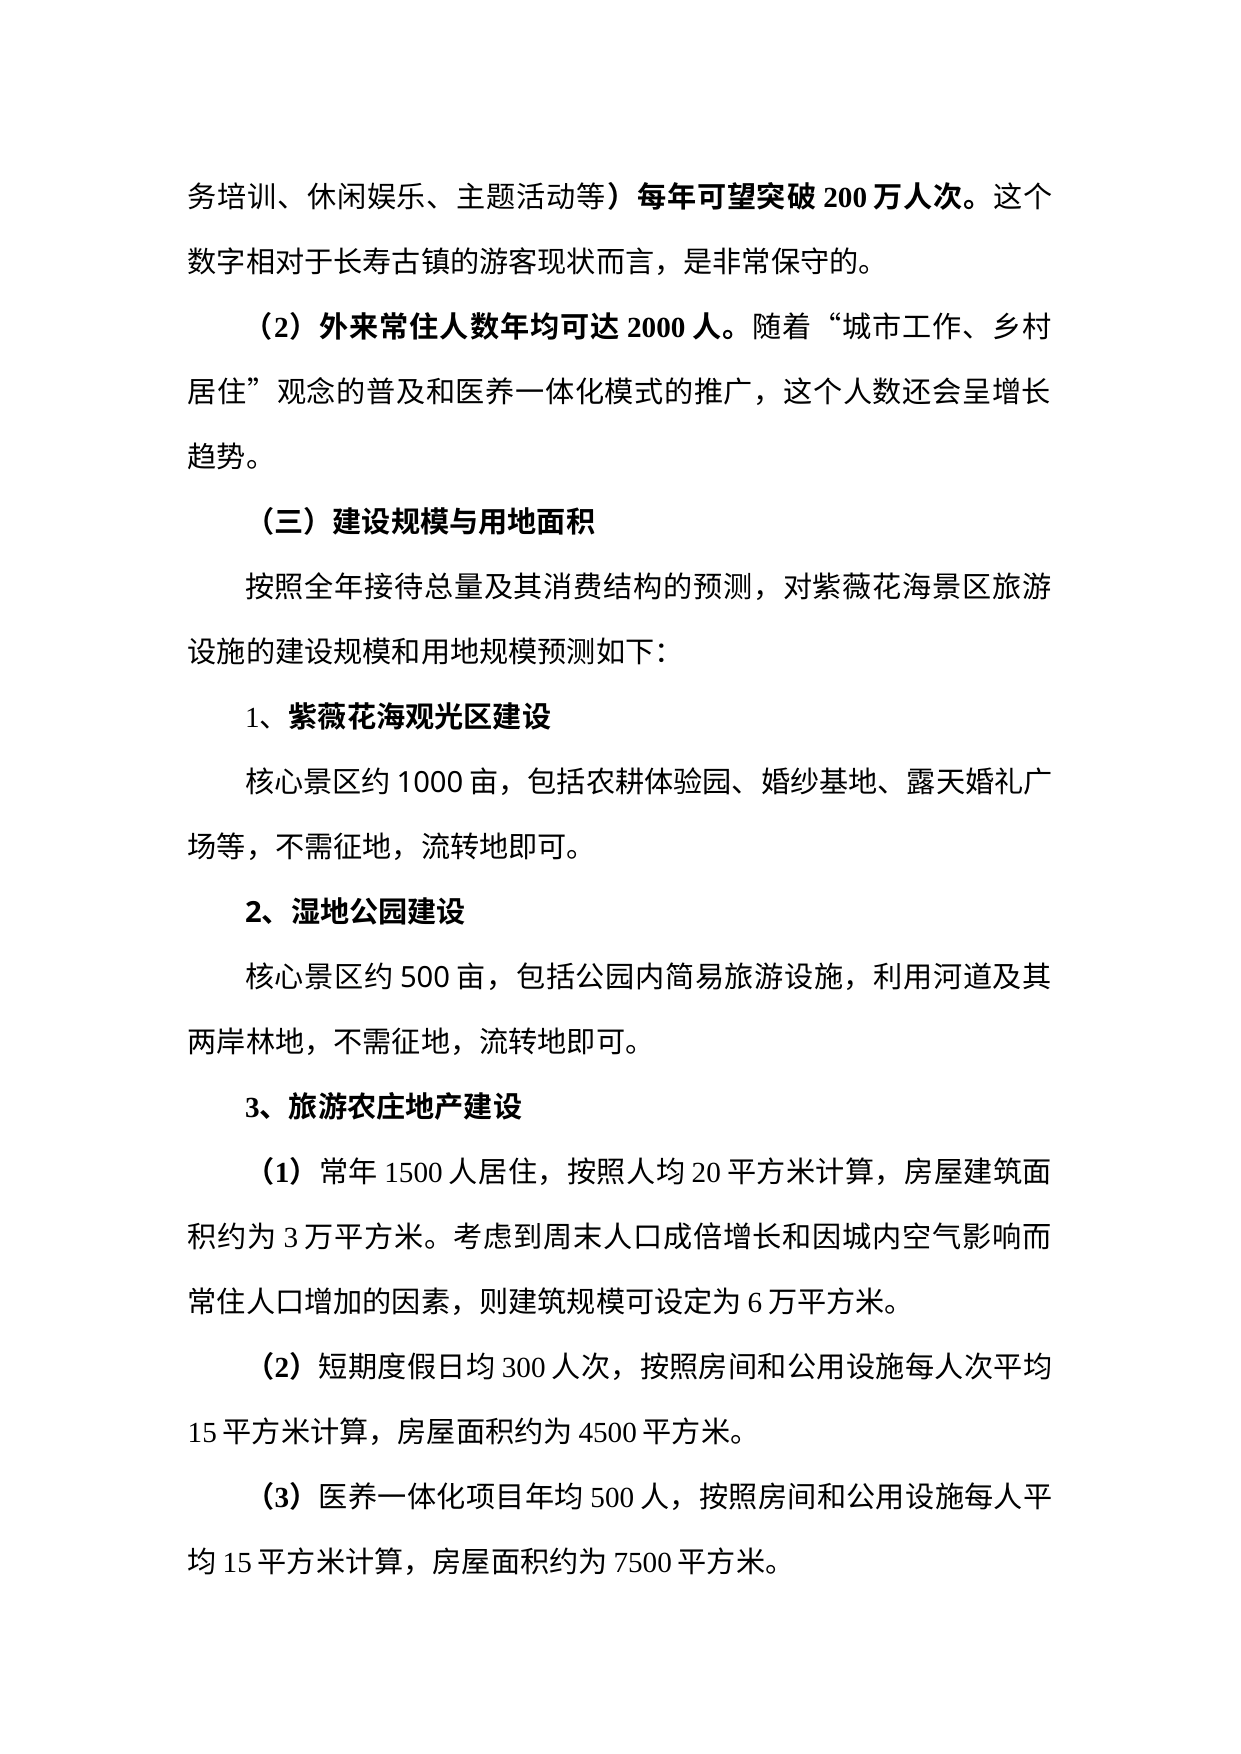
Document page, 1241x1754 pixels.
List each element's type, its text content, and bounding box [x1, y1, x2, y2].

text 3、旅游农庄地产建设 [187, 1072, 1053, 1137]
text 核心景区约500亩，包括公园内简易旅游设施，利用河道及其两岸林地，不需征地，流转地即可。 [187, 942, 1053, 1072]
text （2）外来常住人数年均可达2000人。随着“城市工作、乡村居住”观念的普及和医养一体化模式的推广，这个人数还会呈增长趋势。 [187, 292, 1053, 487]
text （1）常年1500人居住，按照人均20平方米计算，房屋建筑面积约为3万平方米。考虑到周末人口成倍增长和因城内空气影响而常住人口增加的因素，则建筑规模可设定为6万平方米。 [187, 1137, 1053, 1332]
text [187, 162, 1053, 292]
text （三）建设规模与用地面积 [187, 487, 1053, 552]
text 核心景区约1000亩，包括农耕体验园、婚纱基地、露天婚礼广场等，不需征地，流转地即可。 [187, 747, 1053, 877]
text 2、湿地公园建设 [187, 877, 1053, 942]
text （3）医养一体化项目年均500人，按照房间和公用设施每人平均15平方米计算，房屋面积约为7500平方米。 [187, 1462, 1053, 1592]
text （2）短期度假日均300人次，按照房间和公用设施每人次平均15平方米计算，房屋面积约为4500平方米。 [187, 1332, 1053, 1462]
text 按照全年接待总量及其消费结构的预测，对紫薇花海景区旅游设施的建设规模和用地规模预测如下： [187, 552, 1053, 682]
text 1、紫薇花海观光区建设 [187, 682, 1053, 747]
